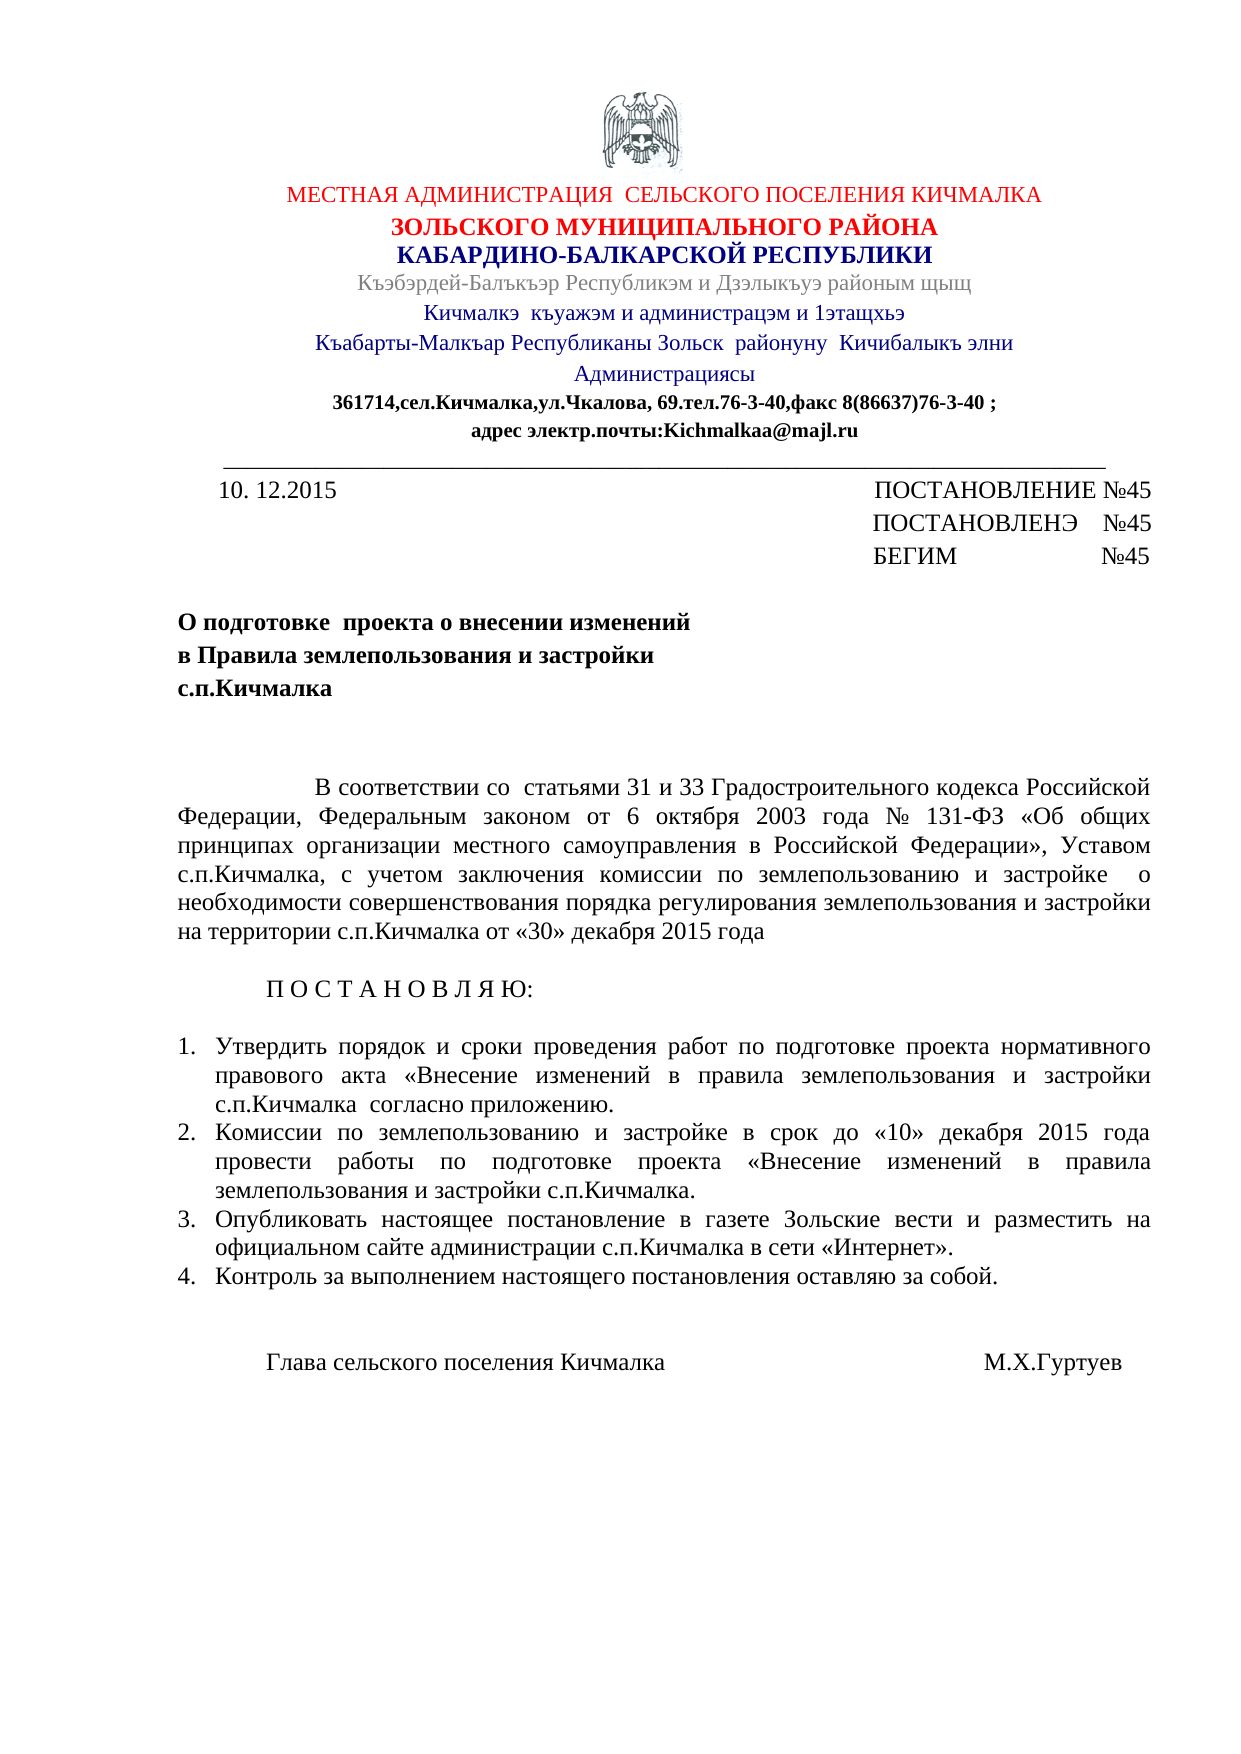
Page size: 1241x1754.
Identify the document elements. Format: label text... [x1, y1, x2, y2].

table_cell 1. Подготовка проекта «Внесение изменений в правила землепользования и застройки». [589, 80, 703, 181]
text 10. 12.2015 ПОСТАНОВЛЕНИЕ №45 [177, 475, 1152, 504]
text Глава сельского поселения Кичмалка М.Х.Гуртуев [177, 1347, 1152, 1376]
text О подготовке проекта о внесении изменений [177, 607, 1152, 636]
subtitle КАБАРДИНО-БАЛКАРСКОЙ РЕСПУБЛИКИ [177, 240, 1152, 269]
text в Правила землепользования и застройки [177, 640, 1152, 669]
subtitle ЗОЛЬСКОГО МУНИЦИПАЛЬНОГО РАЙОНА [177, 212, 1152, 240]
text П О С Т А Н О В Л Я Ю: [177, 974, 1152, 1002]
text МЕСТНАЯ АДМИНИСТРАЦИЯ СЕЛЬСКОГО ПОСЕЛЕНИЯ КИЧМАЛКА [177, 181, 1152, 208]
text ПОСТАНОВЛЕНЭ №45 [177, 508, 1152, 537]
text с.п.Кичмалка [177, 673, 1152, 702]
text Кичмалкэ къуажэм и администрацэм и 1этащхьэ [177, 299, 1152, 326]
text _____________________________________________________________________________ [177, 445, 1152, 471]
text БЕГИМ №45 [177, 541, 1152, 570]
text Къабарты-Малкъар Республиканы Зольск районуну Кичибалыкъ элни [177, 329, 1152, 356]
text Администрациясы [177, 360, 1152, 386]
list Утвердить порядок и сроки проведения работ по подготовке проекта нормативного правового акта «Внесение изменений в правила землепользования и застройки с.п.Кичмалка согласно приложению. [177, 1031, 1152, 1117]
list Контроль за выполнением настоящего постановления оставляю за собой. [177, 1261, 1152, 1290]
text 361714,сел.Кичмалка,ул.Чкалова, 69.тел.76-3-40,факс 8(86637)76-3-40 ; адрес электр.почты:Kichmalkaа@majl.ru [177, 390, 1152, 442]
list Комиссии по землепользованию и застройке в срок до «10» декабря 2015 года провести работы по подготовке проекта «Внесение изменений в правила землепользования и застройки с.п.Кичмалка. [177, 1117, 1152, 1204]
text В соответствии со статьями 31 и 33 Градостроительного кодекса Российской Федерации, Федеральным законом от 6 октября 2003 года № 131-ФЗ «Об общих принципах организации местного самоуправления в Российской Федерации», Уставом с.п.Кичмалка, с учетом заключения комиссии по землепользованию и застройке о необходимости совершенствования порядка регулирования землепользования и застройки на территории с.п.Кичмалка от «30» декабря 2015 года [177, 772, 1152, 945]
text Къэбэрдей-Балъкъэр Республикэм и Дзэлыкъуэ районым щыщ [177, 269, 1152, 295]
list Опубликовать настоящее постановление в газете Зольские вести и разместить на официальном сайте администрации с.п.Кичмалка в сети «Интернет». [177, 1204, 1152, 1261]
